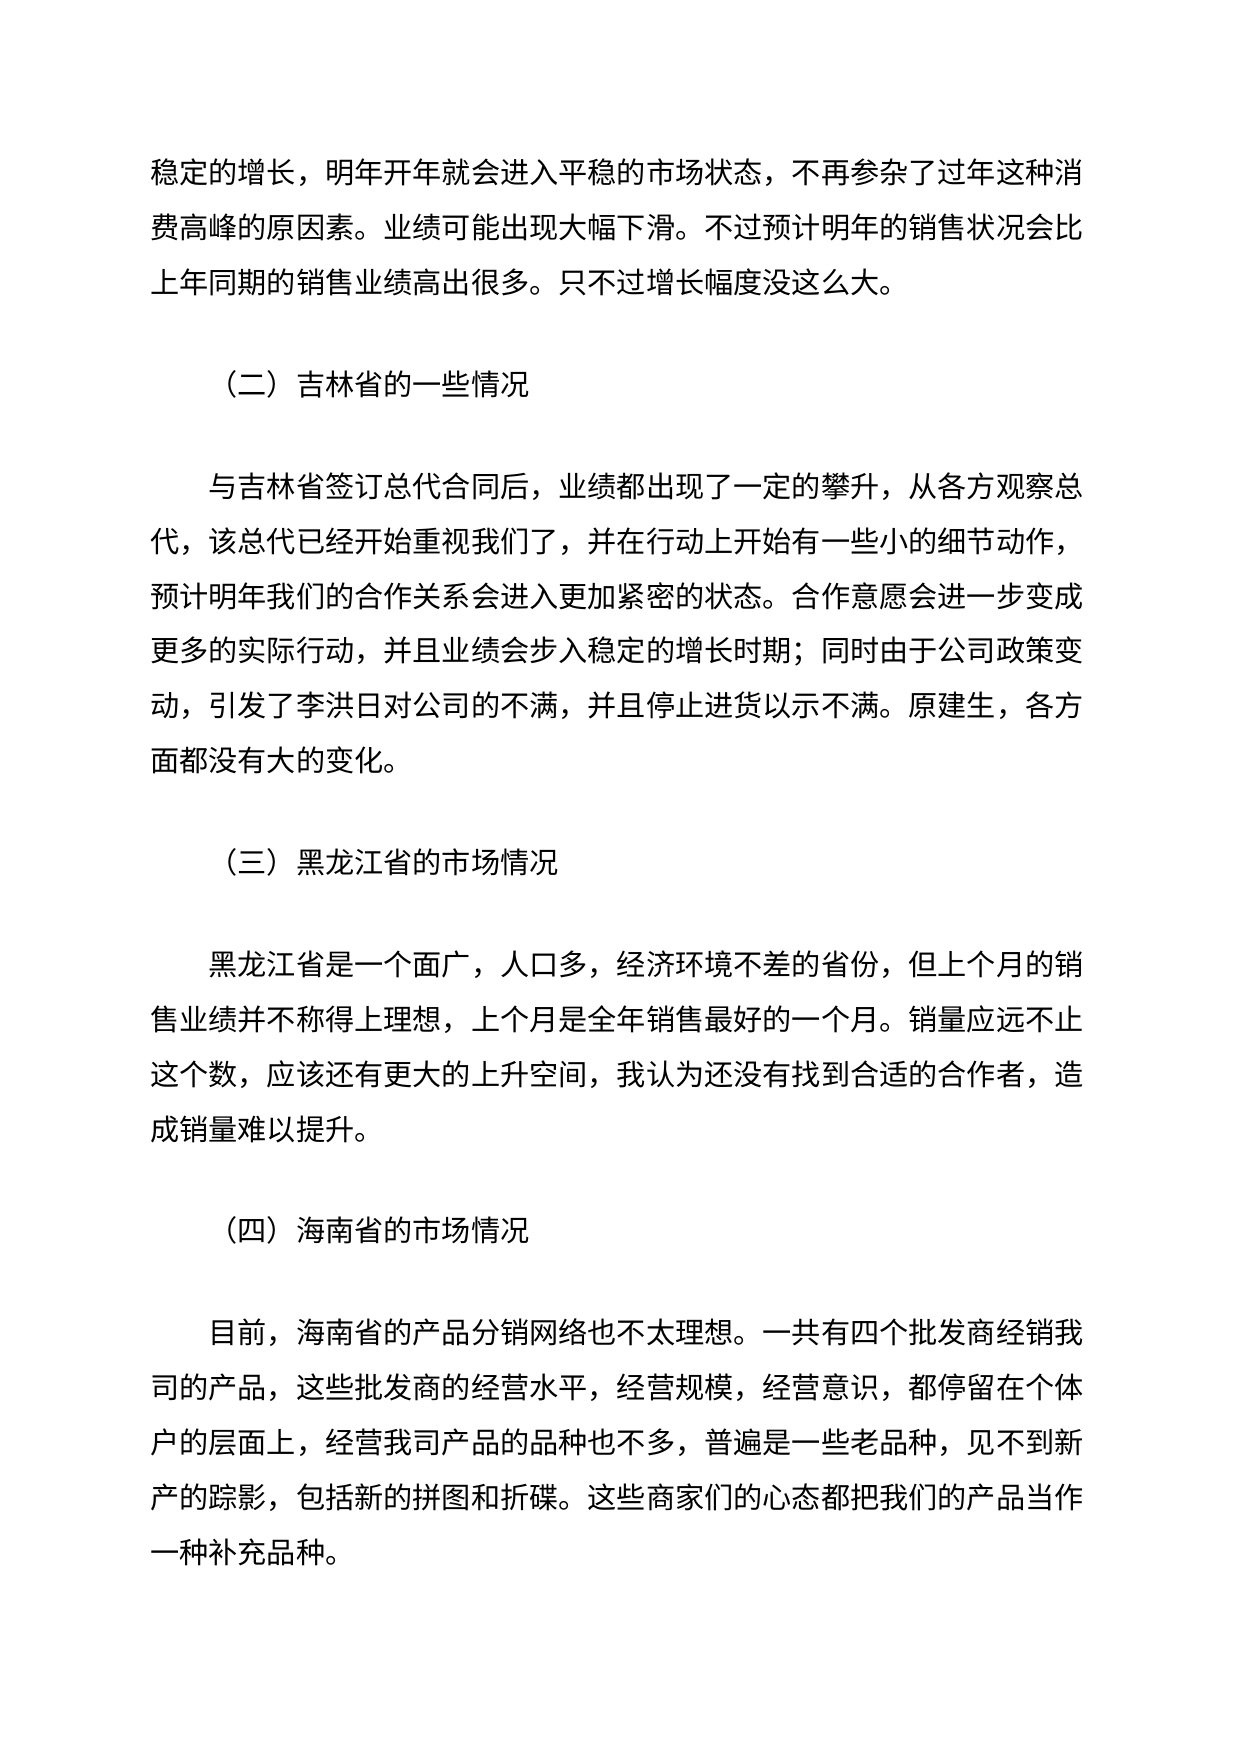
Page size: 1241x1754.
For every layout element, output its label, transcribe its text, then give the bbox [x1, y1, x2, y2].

text （四）海南省的市场情况 [150, 1208, 1090, 1250]
text （三）黑龙江省的市场情况 [150, 839, 1090, 882]
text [150, 150, 1090, 302]
text 黑龙江省是一个面广，人口多，经济环境不差的省份，但上个月的销售业绩并不称得上理想，上个月是全年销售最好的一个月。销量应远不止这个数，应该还有更大的上升空间，我认为还没有找到合适的合作者，造成销量难以提升。 [150, 941, 1090, 1148]
text 目前，海南省的产品分销网络也不太理想。一共有四个批发商经销我司的产品，这些批发商的经营水平，经营规模，经营意识，都停留在个体户的层面上，经营我司产品的品种也不多，普遍是一些老品种，见不到新产的踪影，包括新的拼图和折碟。这些商家们的心态都把我们的产品当作一种补充品种。 [150, 1309, 1090, 1571]
text （二）吉林省的一些情况 [150, 362, 1090, 404]
text 与吉林省签订总代合同后，业绩都出现了一定的攀升，从各方观察总代，该总代已经开始重视我们了，并在行动上开始有一些小的细节动作，预计明年我们的合作关系会进入更加紧密的状态。合作意愿会进一步变成更多的实际行动，并且业绩会步入稳定的增长时期；同时由于公司政策变动，引发了李洪日对公司的不满，并且停止进货以示不满。原建生，各方面都没有大的变化。 [150, 463, 1090, 780]
